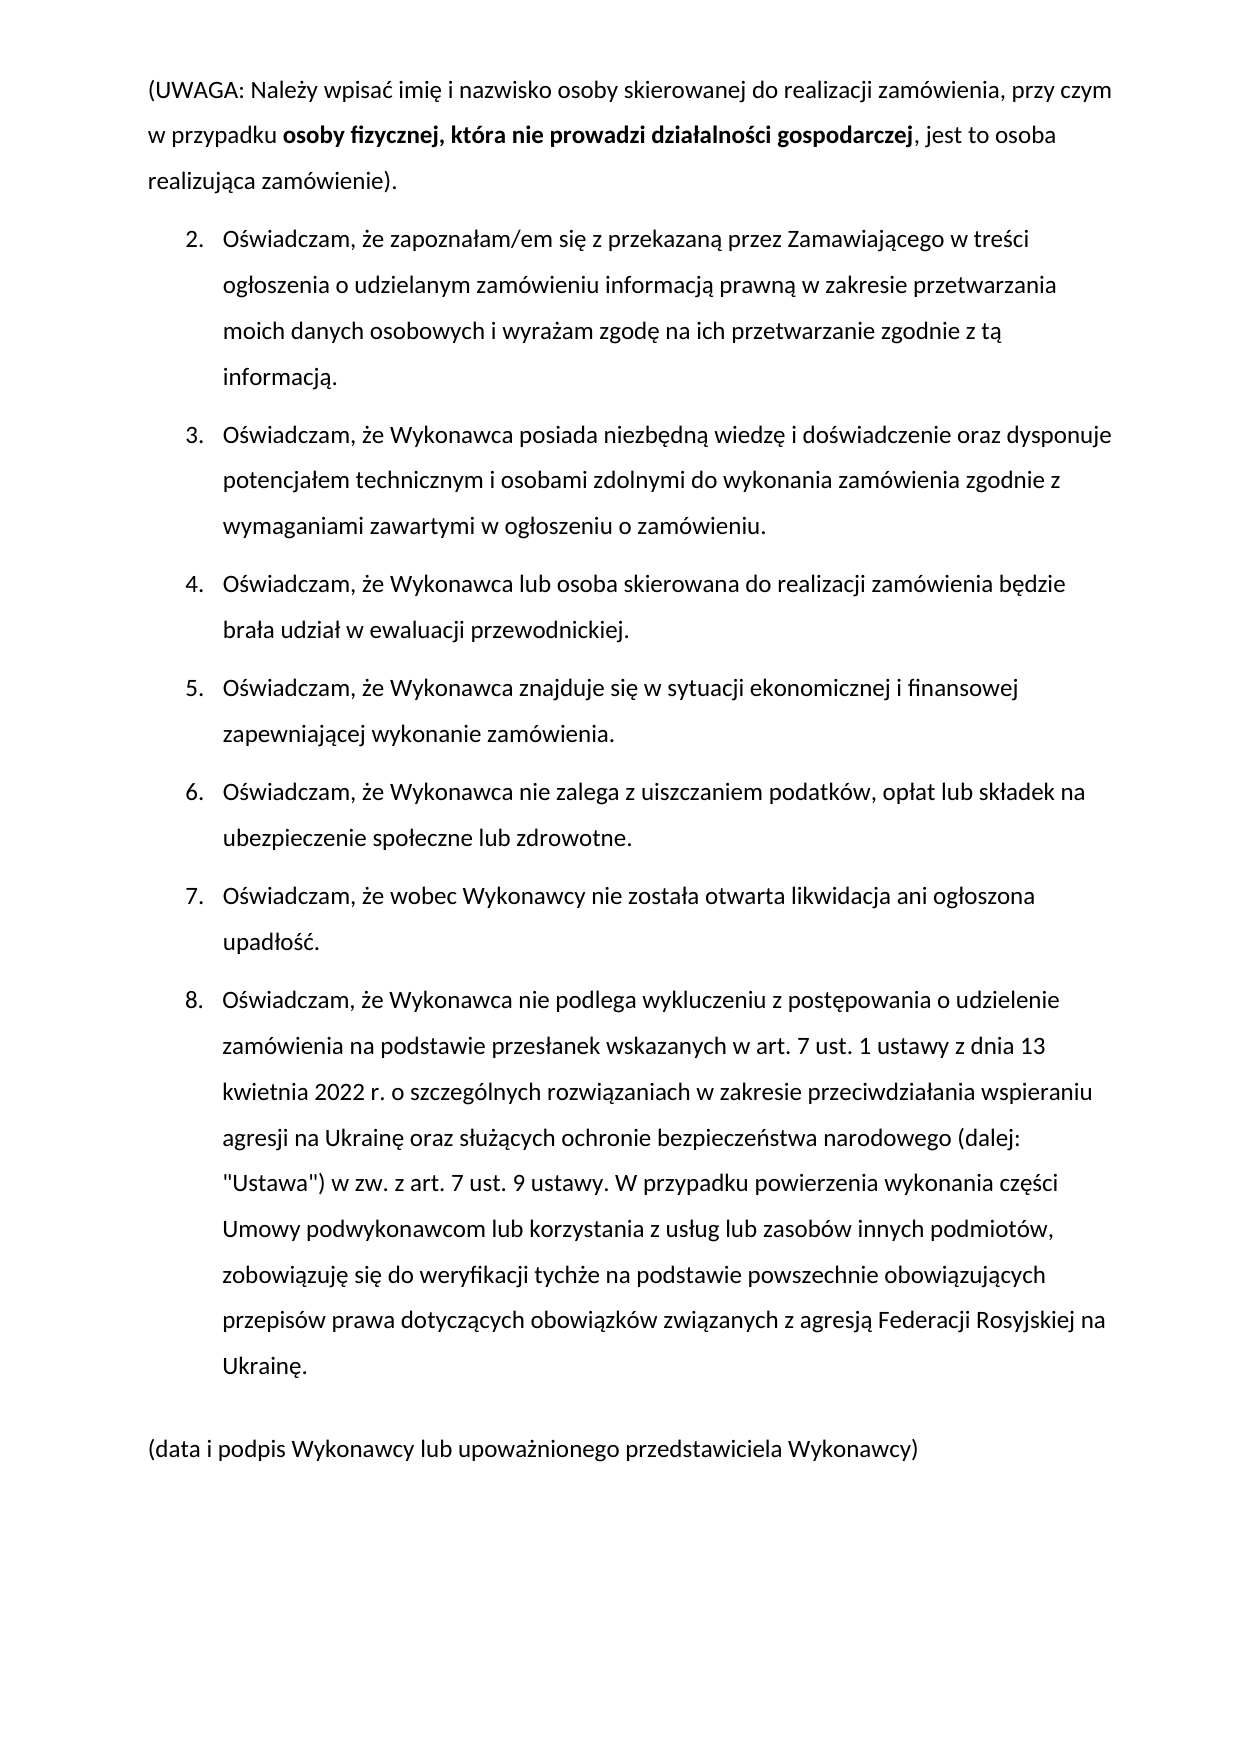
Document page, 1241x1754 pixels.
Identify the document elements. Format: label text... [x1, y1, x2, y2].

list Oświadczam, że Wykonawca posiada niezbędną wiedzę i doświadczenie oraz dysponuje potencjałem technicznym i osobami zdolnymi do wykonania zamówienia zgodnie z wymaganiami zawartymi w ogłoszeniu o zamówieniu. [185, 419, 1117, 541]
list Oświadczam, że Wykonawca znajduje się w sytuacji ekonomicznej i finansowej zapewniającej wykonanie zamówienia. [185, 673, 1117, 749]
list Oświadczam, że zapoznałam/em się z przekazaną przez Zamawiającego w treści ogłoszenia o udzielanym zamówieniu informacją prawną w zakresie przetwarzania moich danych osobowych i wyrażam zgodę na ich przetwarzanie zgodnie z tą informacją. [185, 223, 1117, 391]
list Oświadczam, że Wykonawca nie zalega z uiszczaniem podatków, opłat lub składek na ubezpieczenie społeczne lub zdrowotne. [185, 777, 1117, 853]
text (UWAGA: Należy wpisać imię i nazwisko osoby skierowanej do realizacji zamówienia, przy czym w przypadku osoby fizycznej, która nie prowadzi działalności gospodarczej, jest to osoba realizująca zamówienie). [148, 74, 1117, 196]
list Oświadczam, że wobec Wykonawcy nie została otwarta likwidacja ani ogłoszona upadłość. [185, 881, 1117, 957]
list Oświadczam, że Wykonawca lub osoba skierowana do realizacji zamówienia będzie brała udział w ewaluacji przewodnickiej. [185, 569, 1117, 645]
text (data i podpis Wykonawcy lub upoważnionego przedstawiciela Wykonawcy) [148, 1433, 1122, 1464]
list Oświadczam, że Wykonawca nie podlega wykluczeniu z postępowania o udzielenie zamówienia na podstawie przesłanek wskazanych w art. 7 ust. 1 ustawy z dnia 13 kwietnia 2022 r. o szczególnych rozwiązaniach w zakresie przeciwdziałania wspieraniu agresji na Ukrainę oraz służących ochronie bezpieczeństwa narodowego (dalej: "Ustawa") w zw. z art. 7 ust. 9 ustawy. W przypadku powierzenia wykonania części Umowy podwykonawcom lub korzystania z usług lub zasobów innych podmiotów, zobowiązuję się do weryfikacji tychże na podstawie powszechnie obowiązujących przepisów prawa dotyczących obowiązków związanych z agresją Federacji Rosyjskiej na Ukrainę. [185, 984, 1117, 1381]
